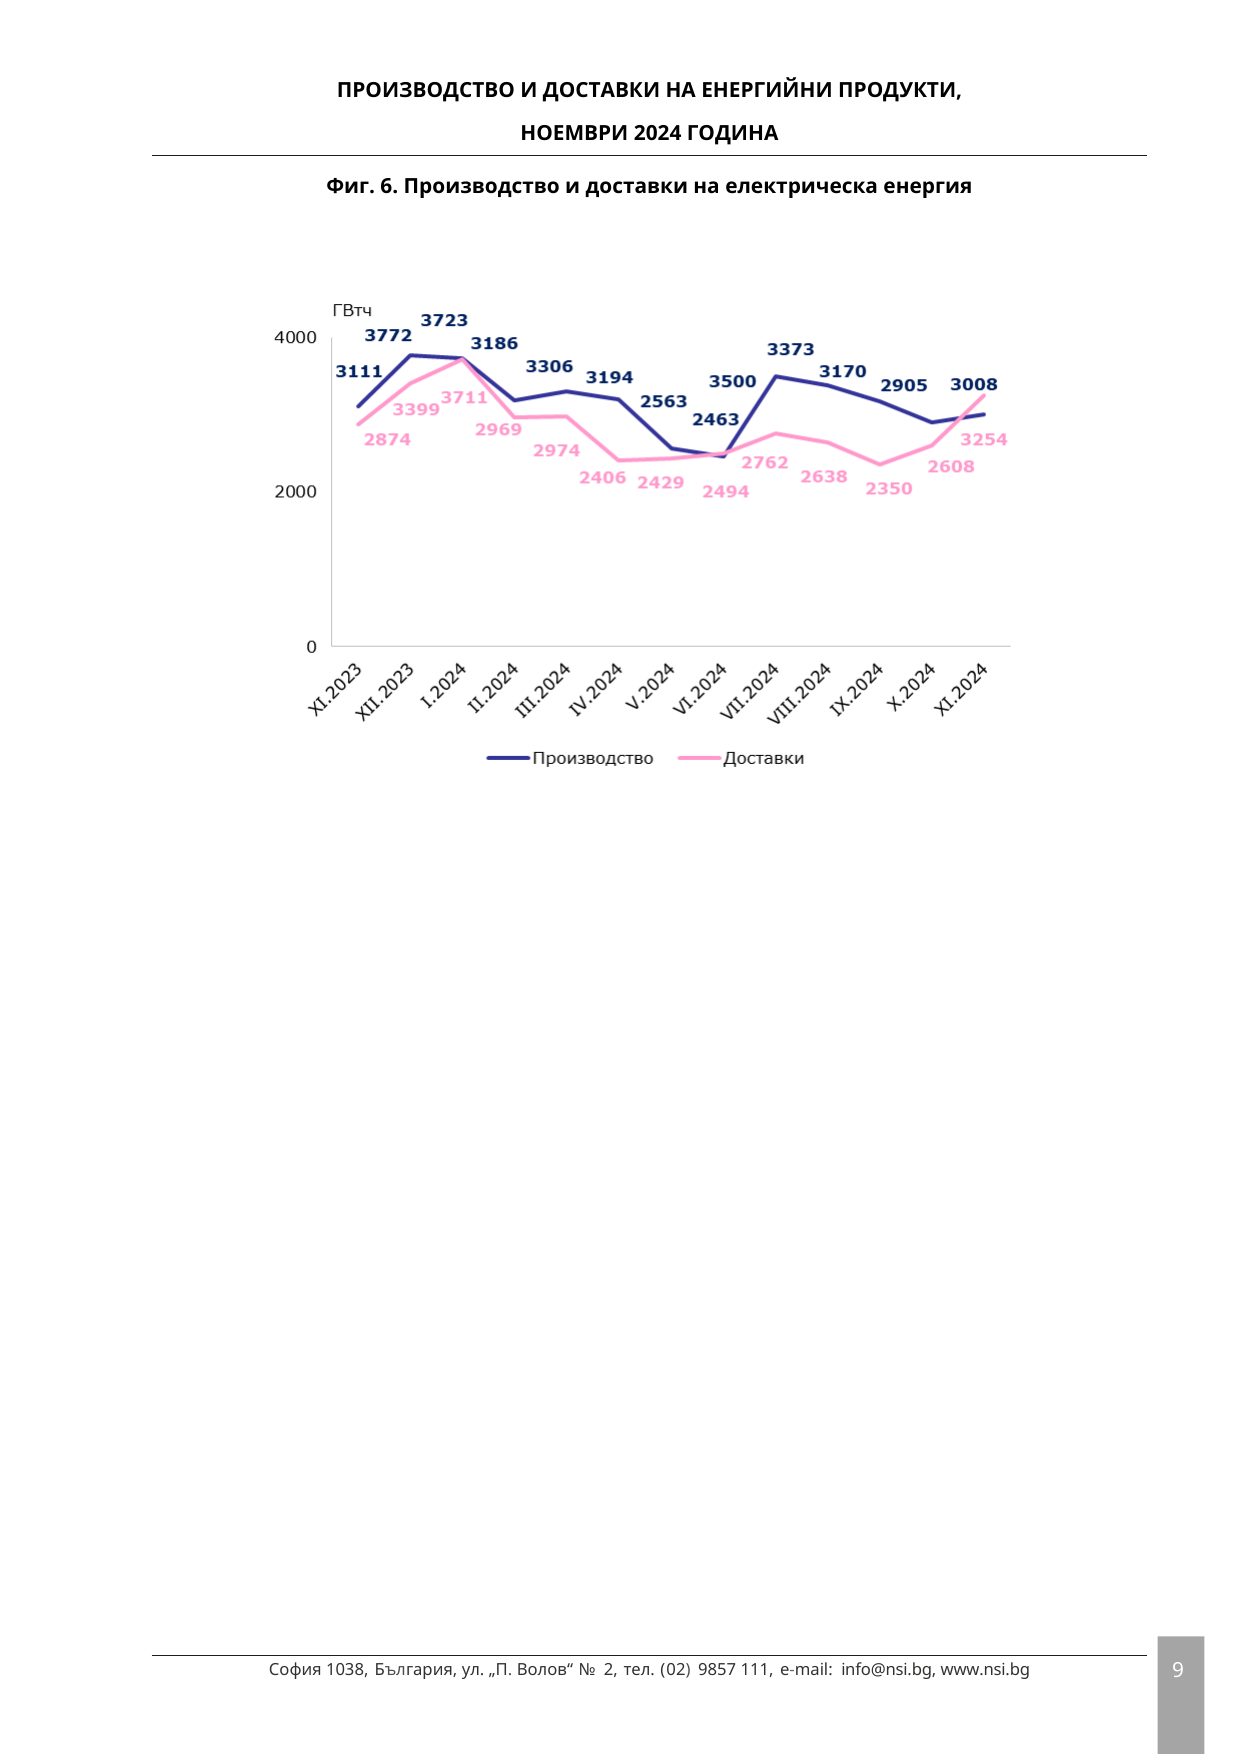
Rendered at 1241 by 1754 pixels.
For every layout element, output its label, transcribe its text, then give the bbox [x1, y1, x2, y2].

picture [208, 230, 1090, 818]
text Фиг. 6. Производство и доставки на електрическа енергия [177, 171, 1122, 200]
